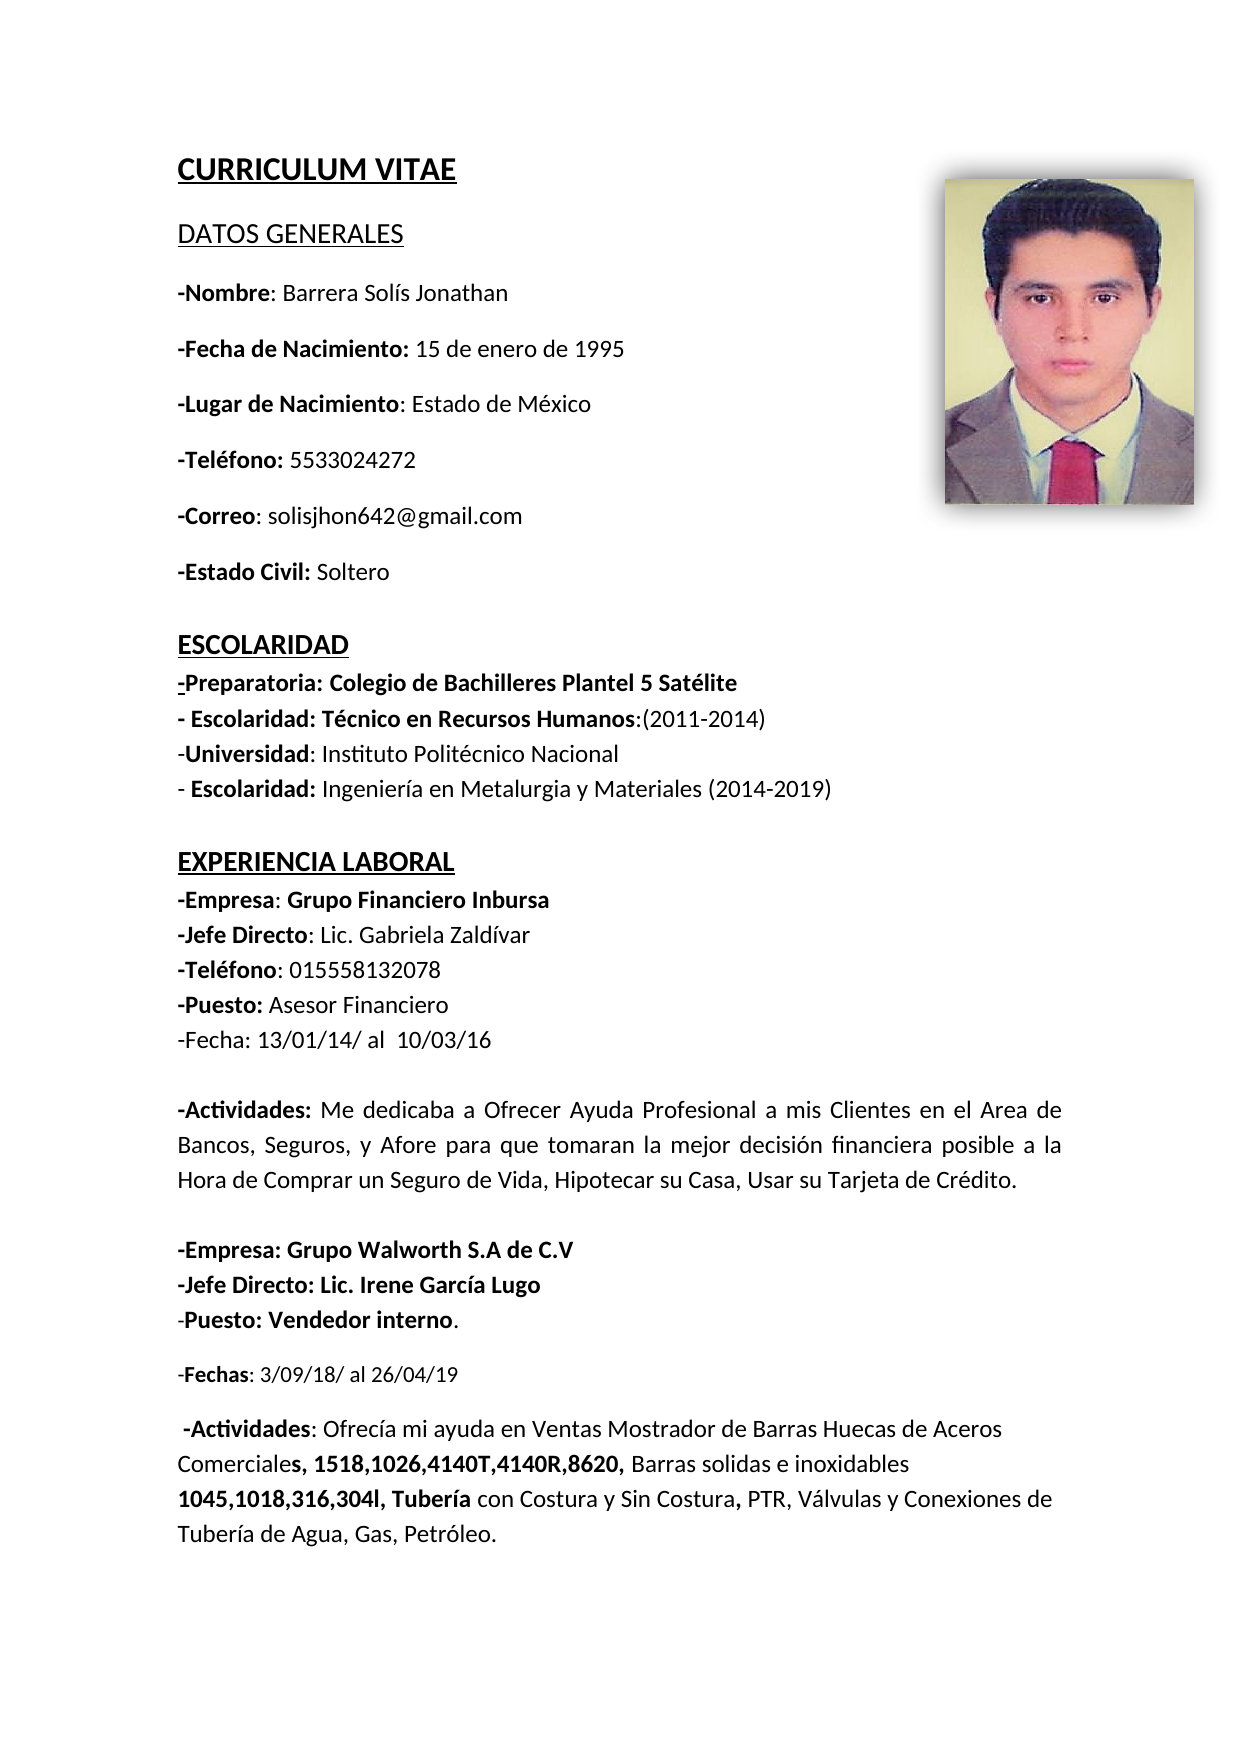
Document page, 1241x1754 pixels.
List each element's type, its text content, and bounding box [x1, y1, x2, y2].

text EXPERIENCIA LABORAL [177, 843, 1063, 878]
text -Puesto: Vendedor interno. [177, 1304, 1063, 1334]
text -Actividades: Me dedicaba a Ofrecer Ayuda Profesional a mis Clientes en el Area de Bancos, Seguros, y Afore para que tomaran la mejor decisión financiera posible a la Hora de Comprar un Seguro de Vida, Hipotecar su Casa, Usar su Tarjeta de Crédito. [177, 1094, 1063, 1194]
text -Teléfono: 5533024272 [177, 444, 921, 475]
text CURRICULUM VITAE [177, 148, 1063, 188]
text -Jefe Directo: Lic. Gabriela Zaldívar [177, 919, 1063, 949]
text -Teléfono: 015558132078 [177, 954, 1063, 984]
text -Empresa: Grupo Financiero Inbursa [177, 884, 1063, 914]
text -Jefe Directo: Lic. Irene García Lugo [177, 1269, 1063, 1299]
text -Fechas: 3/09/18/ al 26/04/19 [177, 1360, 1063, 1388]
text DATOS GENERALES [177, 215, 921, 251]
text - Escolaridad: Ingeniería en Metalurgia y Materiales (2014-2019) [177, 773, 1063, 803]
text -Estado Civil: Soltero [177, 556, 1063, 587]
text - Escolaridad: Técnico en Recursos Humanos:(2011-2014) [177, 703, 1063, 733]
text -Actividades: Ofrecía mi ayuda en Ventas Mostrador de Barras Huecas de Aceros Comerciales, 1518,1026,4140T,4140R,8620, Barras solidas e inoxidables 1045,1018,316,304l, Tubería con Costura y Sin Costura, PTR, Válvulas y Conexiones de Tubería de Agua, Gas, Petróleo. [177, 1413, 1063, 1548]
text -Correo: solisjhon642@gmail.com [177, 500, 1063, 531]
text -Nombre: Barrera Solís Jonathan [177, 277, 921, 307]
text -Empresa: Grupo Walworth S.A de C.V [177, 1234, 1063, 1264]
text -Preparatoria: Colegio de Bachilleres Plantel 5 Satélite [177, 667, 1063, 698]
text -Universidad: Instituto Politécnico Nacional [177, 738, 1063, 768]
picture [945, 179, 1194, 505]
text -Lugar de Nacimiento: Estado de México [177, 389, 921, 419]
text -Fecha de Nacimiento: 15 de enero de 1995 [177, 333, 921, 363]
text -Fecha: 13/01/14/ al 10/03/16 [177, 1024, 1063, 1054]
text ESCOLARIDAD [177, 626, 1063, 662]
text -Puesto: Asesor Financiero [177, 989, 1063, 1019]
